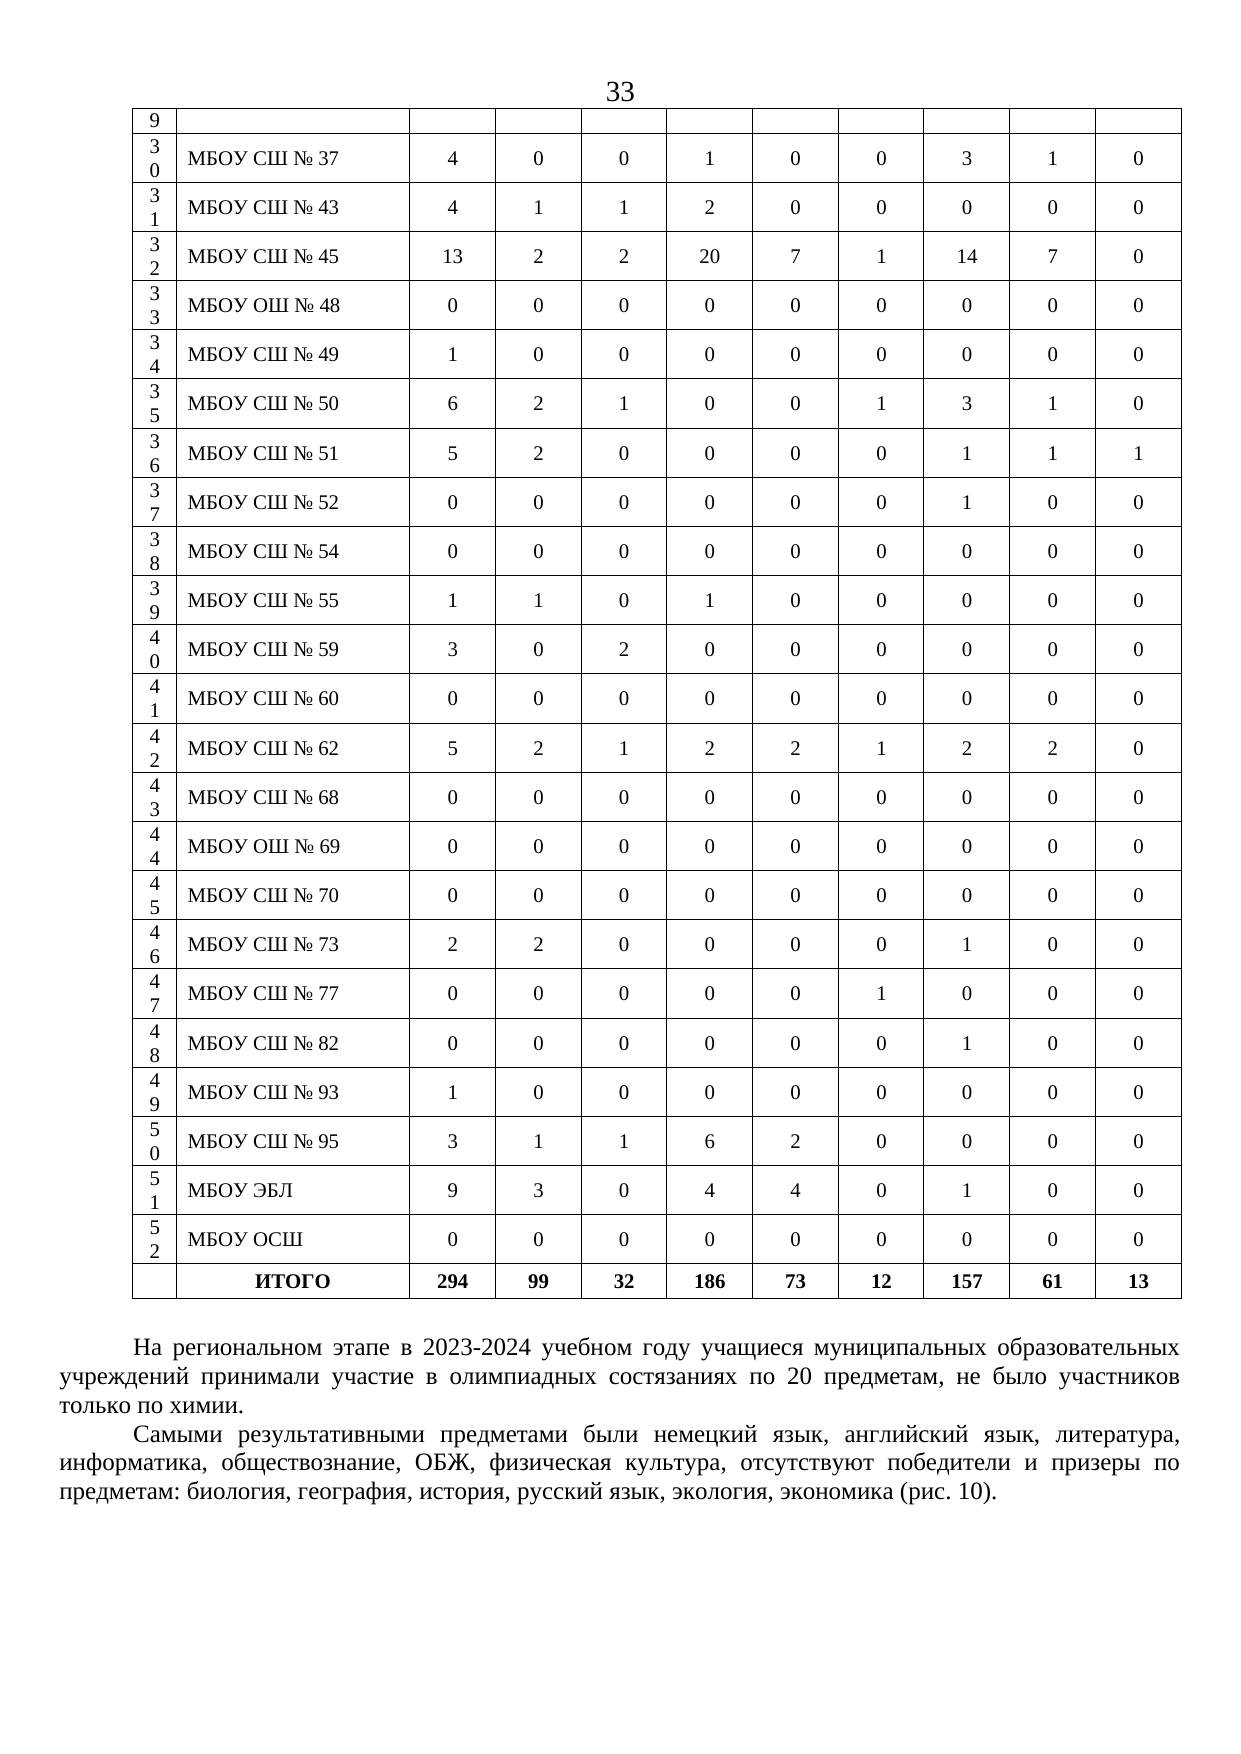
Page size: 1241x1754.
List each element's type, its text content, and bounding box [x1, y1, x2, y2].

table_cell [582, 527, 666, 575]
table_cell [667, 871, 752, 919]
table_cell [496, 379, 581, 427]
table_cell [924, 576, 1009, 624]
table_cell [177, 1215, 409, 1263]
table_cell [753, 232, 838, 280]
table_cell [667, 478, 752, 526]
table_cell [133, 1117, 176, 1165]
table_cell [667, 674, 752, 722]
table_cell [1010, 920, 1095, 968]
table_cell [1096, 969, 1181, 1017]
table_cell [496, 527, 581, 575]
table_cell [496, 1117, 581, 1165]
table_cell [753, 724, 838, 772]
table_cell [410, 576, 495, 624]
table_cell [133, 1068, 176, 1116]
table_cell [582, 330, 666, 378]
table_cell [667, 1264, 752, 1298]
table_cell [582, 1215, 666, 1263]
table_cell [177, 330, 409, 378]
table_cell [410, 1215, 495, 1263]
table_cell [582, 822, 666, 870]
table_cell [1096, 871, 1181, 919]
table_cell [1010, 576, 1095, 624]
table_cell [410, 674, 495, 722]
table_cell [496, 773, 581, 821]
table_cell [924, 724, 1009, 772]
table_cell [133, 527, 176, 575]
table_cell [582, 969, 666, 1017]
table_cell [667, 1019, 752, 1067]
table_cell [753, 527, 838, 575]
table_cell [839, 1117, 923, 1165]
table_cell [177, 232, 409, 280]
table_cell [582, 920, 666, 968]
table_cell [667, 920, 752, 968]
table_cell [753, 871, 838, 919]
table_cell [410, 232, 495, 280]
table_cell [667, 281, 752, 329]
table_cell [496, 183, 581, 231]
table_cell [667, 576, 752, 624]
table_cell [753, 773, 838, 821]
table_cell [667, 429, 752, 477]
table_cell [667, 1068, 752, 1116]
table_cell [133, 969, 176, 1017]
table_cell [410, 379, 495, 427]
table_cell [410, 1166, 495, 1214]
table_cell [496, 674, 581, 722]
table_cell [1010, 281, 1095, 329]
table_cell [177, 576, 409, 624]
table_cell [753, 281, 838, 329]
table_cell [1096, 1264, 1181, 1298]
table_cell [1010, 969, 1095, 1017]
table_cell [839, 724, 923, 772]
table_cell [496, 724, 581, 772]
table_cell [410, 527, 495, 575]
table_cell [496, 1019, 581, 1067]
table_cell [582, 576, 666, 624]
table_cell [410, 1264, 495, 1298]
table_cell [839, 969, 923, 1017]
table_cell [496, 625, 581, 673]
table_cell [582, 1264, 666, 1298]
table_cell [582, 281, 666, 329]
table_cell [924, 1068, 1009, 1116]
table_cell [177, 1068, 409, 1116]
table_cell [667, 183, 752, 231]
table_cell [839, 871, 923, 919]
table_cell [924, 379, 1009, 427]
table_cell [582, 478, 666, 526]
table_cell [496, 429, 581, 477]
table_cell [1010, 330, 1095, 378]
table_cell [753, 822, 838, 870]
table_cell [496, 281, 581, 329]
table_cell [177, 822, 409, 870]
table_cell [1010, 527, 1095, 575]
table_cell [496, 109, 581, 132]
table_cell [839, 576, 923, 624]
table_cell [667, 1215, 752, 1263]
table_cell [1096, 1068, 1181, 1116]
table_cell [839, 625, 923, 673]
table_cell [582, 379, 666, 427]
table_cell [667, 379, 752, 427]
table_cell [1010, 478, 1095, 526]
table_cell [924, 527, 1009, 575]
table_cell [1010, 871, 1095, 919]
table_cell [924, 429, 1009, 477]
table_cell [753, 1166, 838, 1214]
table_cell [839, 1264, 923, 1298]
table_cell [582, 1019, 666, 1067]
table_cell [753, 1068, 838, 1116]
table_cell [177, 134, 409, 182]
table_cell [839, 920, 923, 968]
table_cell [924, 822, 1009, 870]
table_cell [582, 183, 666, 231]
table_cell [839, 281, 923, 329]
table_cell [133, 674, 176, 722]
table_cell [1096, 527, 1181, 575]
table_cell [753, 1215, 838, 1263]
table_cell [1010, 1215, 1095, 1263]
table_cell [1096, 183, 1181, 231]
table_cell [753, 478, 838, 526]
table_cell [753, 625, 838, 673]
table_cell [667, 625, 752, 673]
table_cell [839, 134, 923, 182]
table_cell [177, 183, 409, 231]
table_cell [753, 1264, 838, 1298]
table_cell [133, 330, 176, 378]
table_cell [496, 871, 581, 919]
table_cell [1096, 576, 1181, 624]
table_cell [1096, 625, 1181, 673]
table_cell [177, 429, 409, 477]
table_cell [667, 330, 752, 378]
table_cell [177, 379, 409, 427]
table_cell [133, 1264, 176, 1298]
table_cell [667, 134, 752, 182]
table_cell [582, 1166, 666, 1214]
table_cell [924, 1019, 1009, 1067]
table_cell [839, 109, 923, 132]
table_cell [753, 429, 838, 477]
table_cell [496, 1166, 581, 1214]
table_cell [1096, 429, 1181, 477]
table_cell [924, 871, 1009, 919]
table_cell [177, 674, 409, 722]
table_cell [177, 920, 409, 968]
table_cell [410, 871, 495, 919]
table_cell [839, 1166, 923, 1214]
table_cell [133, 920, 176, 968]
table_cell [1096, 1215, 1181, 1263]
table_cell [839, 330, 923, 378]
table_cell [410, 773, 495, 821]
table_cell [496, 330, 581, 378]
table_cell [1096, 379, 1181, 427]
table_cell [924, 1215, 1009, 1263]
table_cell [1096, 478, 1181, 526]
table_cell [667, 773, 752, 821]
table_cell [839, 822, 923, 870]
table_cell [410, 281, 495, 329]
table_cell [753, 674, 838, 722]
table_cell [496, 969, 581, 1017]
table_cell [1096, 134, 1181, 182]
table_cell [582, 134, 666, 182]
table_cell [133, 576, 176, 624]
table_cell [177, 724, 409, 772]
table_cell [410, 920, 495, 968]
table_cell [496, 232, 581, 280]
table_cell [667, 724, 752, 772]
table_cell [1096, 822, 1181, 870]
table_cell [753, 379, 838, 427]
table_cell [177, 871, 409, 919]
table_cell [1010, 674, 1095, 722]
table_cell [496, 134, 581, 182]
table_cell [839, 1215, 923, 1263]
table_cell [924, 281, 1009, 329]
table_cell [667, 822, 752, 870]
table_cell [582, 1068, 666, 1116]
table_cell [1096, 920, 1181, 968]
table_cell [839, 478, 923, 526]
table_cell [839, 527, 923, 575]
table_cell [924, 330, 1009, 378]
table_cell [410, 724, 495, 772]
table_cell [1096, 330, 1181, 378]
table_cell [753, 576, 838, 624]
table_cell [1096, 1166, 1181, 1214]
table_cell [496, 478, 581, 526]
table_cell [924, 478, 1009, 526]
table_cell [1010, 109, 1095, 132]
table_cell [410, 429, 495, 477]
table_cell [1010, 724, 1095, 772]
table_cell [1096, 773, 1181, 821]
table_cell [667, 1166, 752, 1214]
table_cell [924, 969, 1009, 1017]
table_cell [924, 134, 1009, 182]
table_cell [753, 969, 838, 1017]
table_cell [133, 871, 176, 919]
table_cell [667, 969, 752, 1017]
text Самыми результативными предметами были немецкий язык, английский язык, литература, информатика, обществознание, ОБЖ, физическая культура, отсутствуют победители и призеры по предметам: биология, география, история, русский язык, экология, экономика (рис. 10). [59, 1419, 1181, 1505]
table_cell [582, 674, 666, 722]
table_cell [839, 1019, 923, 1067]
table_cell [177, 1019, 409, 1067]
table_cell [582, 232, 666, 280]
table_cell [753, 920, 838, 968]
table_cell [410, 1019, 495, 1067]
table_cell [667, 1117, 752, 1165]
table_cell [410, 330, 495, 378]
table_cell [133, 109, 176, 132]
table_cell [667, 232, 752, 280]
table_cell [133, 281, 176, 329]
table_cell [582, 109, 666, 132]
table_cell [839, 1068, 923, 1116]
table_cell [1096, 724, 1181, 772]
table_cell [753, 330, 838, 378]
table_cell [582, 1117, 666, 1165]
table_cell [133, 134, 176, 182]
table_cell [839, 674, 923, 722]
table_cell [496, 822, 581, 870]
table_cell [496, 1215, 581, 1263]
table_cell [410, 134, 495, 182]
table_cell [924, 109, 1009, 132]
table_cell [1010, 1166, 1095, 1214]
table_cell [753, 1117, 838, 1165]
text На региональном этапе в 2023-2024 учебном году учащиеся муниципальных образовательных учреждений принимали участие в олимпиадных состязаниях по 20 предметам, не было участников только по химии. [59, 1332, 1181, 1419]
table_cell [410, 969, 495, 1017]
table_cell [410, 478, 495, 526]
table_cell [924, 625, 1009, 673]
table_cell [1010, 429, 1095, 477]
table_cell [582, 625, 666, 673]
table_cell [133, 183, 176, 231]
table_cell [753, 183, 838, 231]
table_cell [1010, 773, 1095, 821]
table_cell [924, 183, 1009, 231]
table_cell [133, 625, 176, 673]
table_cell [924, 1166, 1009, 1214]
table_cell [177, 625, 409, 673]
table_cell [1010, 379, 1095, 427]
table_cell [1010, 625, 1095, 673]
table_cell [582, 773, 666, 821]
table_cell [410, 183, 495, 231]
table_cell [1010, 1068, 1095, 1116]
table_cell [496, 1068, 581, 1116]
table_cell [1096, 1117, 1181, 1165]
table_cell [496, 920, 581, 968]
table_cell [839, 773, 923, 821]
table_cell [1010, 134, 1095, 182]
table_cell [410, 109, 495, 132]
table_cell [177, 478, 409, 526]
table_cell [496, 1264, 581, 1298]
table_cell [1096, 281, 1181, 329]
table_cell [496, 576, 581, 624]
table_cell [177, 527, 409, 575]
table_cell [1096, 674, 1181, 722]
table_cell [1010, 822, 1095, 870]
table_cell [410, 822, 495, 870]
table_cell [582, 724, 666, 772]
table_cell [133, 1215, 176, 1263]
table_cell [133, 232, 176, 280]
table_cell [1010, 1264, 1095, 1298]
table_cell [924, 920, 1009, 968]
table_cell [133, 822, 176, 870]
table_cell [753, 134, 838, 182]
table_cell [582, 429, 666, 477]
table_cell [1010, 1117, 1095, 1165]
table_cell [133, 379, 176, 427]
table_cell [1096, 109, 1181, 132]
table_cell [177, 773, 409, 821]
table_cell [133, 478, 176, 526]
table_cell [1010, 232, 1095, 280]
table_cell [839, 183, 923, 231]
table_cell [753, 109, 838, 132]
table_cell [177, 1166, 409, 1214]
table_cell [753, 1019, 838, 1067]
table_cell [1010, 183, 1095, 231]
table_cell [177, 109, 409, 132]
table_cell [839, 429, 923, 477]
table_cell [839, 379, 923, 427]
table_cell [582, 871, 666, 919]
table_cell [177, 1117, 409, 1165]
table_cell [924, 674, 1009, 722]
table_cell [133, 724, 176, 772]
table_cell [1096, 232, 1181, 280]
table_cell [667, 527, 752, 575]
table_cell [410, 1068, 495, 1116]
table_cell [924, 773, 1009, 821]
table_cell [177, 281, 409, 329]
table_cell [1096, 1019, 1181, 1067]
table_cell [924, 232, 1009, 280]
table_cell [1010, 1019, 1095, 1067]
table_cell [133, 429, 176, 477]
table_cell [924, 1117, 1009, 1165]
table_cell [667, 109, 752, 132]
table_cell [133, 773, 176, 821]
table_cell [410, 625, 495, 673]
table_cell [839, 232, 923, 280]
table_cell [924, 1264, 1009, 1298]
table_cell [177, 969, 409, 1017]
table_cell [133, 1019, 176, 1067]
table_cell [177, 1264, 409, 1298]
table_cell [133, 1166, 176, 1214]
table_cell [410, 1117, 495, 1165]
